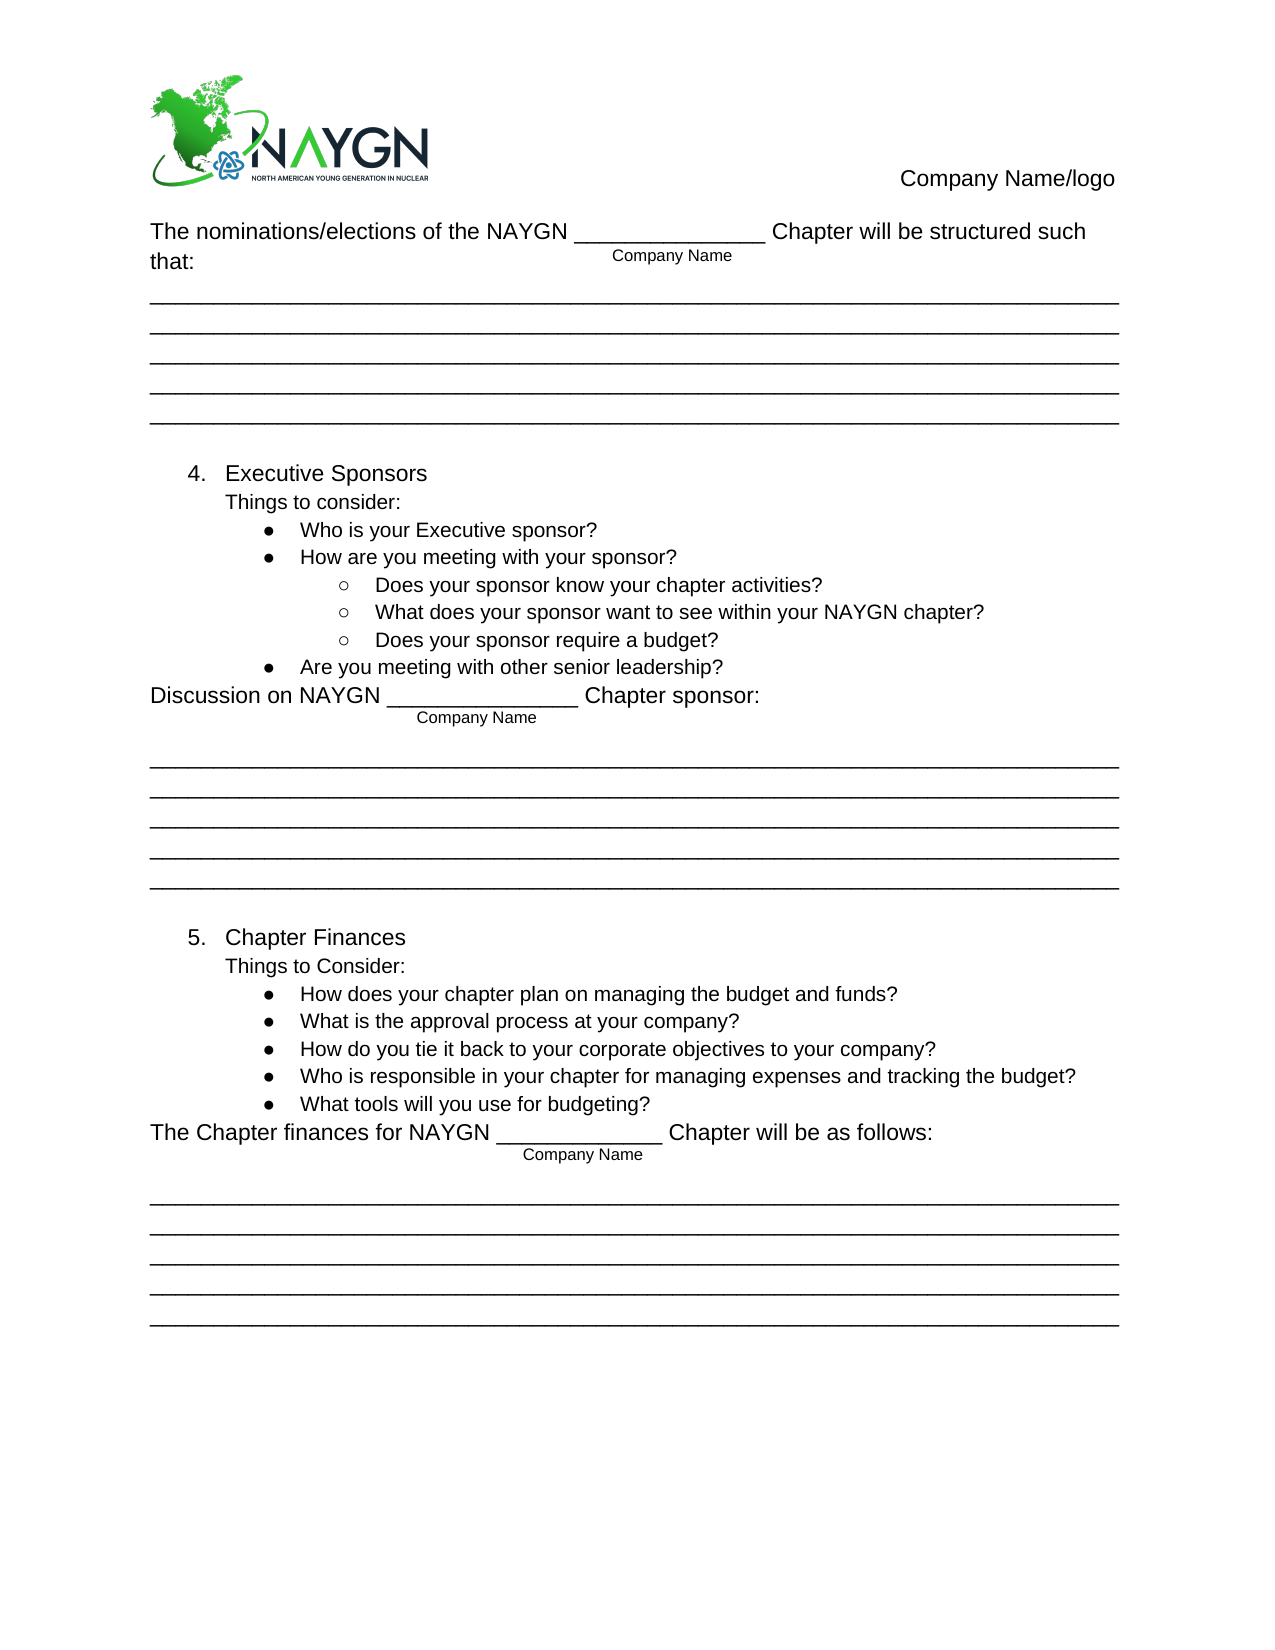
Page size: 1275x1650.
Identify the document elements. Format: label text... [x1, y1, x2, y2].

list What is the approval process at your company? [262, 1009, 1125, 1033]
list What tools will you use for budgeting? [262, 1092, 1125, 1116]
list Chapter Finances [187, 924, 1125, 950]
list How are you meeting with your sponsor? [262, 545, 1125, 569]
text ____________________________________________________________________________________________________________________________________________________________________________________________________________________________________________________________________________________________________________________________________________________________________________________________ [150, 743, 1125, 890]
text ____________________________________________________________________________________________________________________________________________________________________________________________________________________________________________________________________________________________________________________________________________________________________________________________ [150, 278, 1125, 426]
text The Chapter finances for NAYGN _____________ Chapter will be as follows: [150, 1119, 1125, 1146]
list Executive Sponsors [187, 460, 1125, 486]
list What does your sponsor want to see within your NAYGN chapter? [337, 600, 1125, 624]
text ____________________________________________________________________________________________________________________________________________________________________________________________________________________________________________________________________________________________________________________________________________________________________________________________ [150, 1180, 1125, 1327]
list Does your sponsor know your chapter activities? [337, 572, 1125, 596]
list How do you tie it back to your corporate objectives to your company? [262, 1037, 1125, 1061]
list Who is responsible in your chapter for managing expenses and tracking the budget? [262, 1064, 1125, 1088]
text The nominations/elections of the NAYGN _______________ Chapter will be structured such that: [150, 218, 1125, 274]
list Who is your Executive sponsor? [262, 517, 1125, 541]
list Are you meeting with other senior leadership? [262, 655, 1125, 679]
list How does your chapter plan on managing the budget and funds? [262, 982, 1125, 1006]
list Does your sponsor require a budget? [337, 627, 1125, 651]
text Things to consider: [225, 490, 1125, 514]
text Things to Consider: [225, 954, 1125, 978]
picture [150, 75, 428, 187]
text Discussion on NAYGN _______________ Chapter sponsor: [150, 682, 1125, 709]
